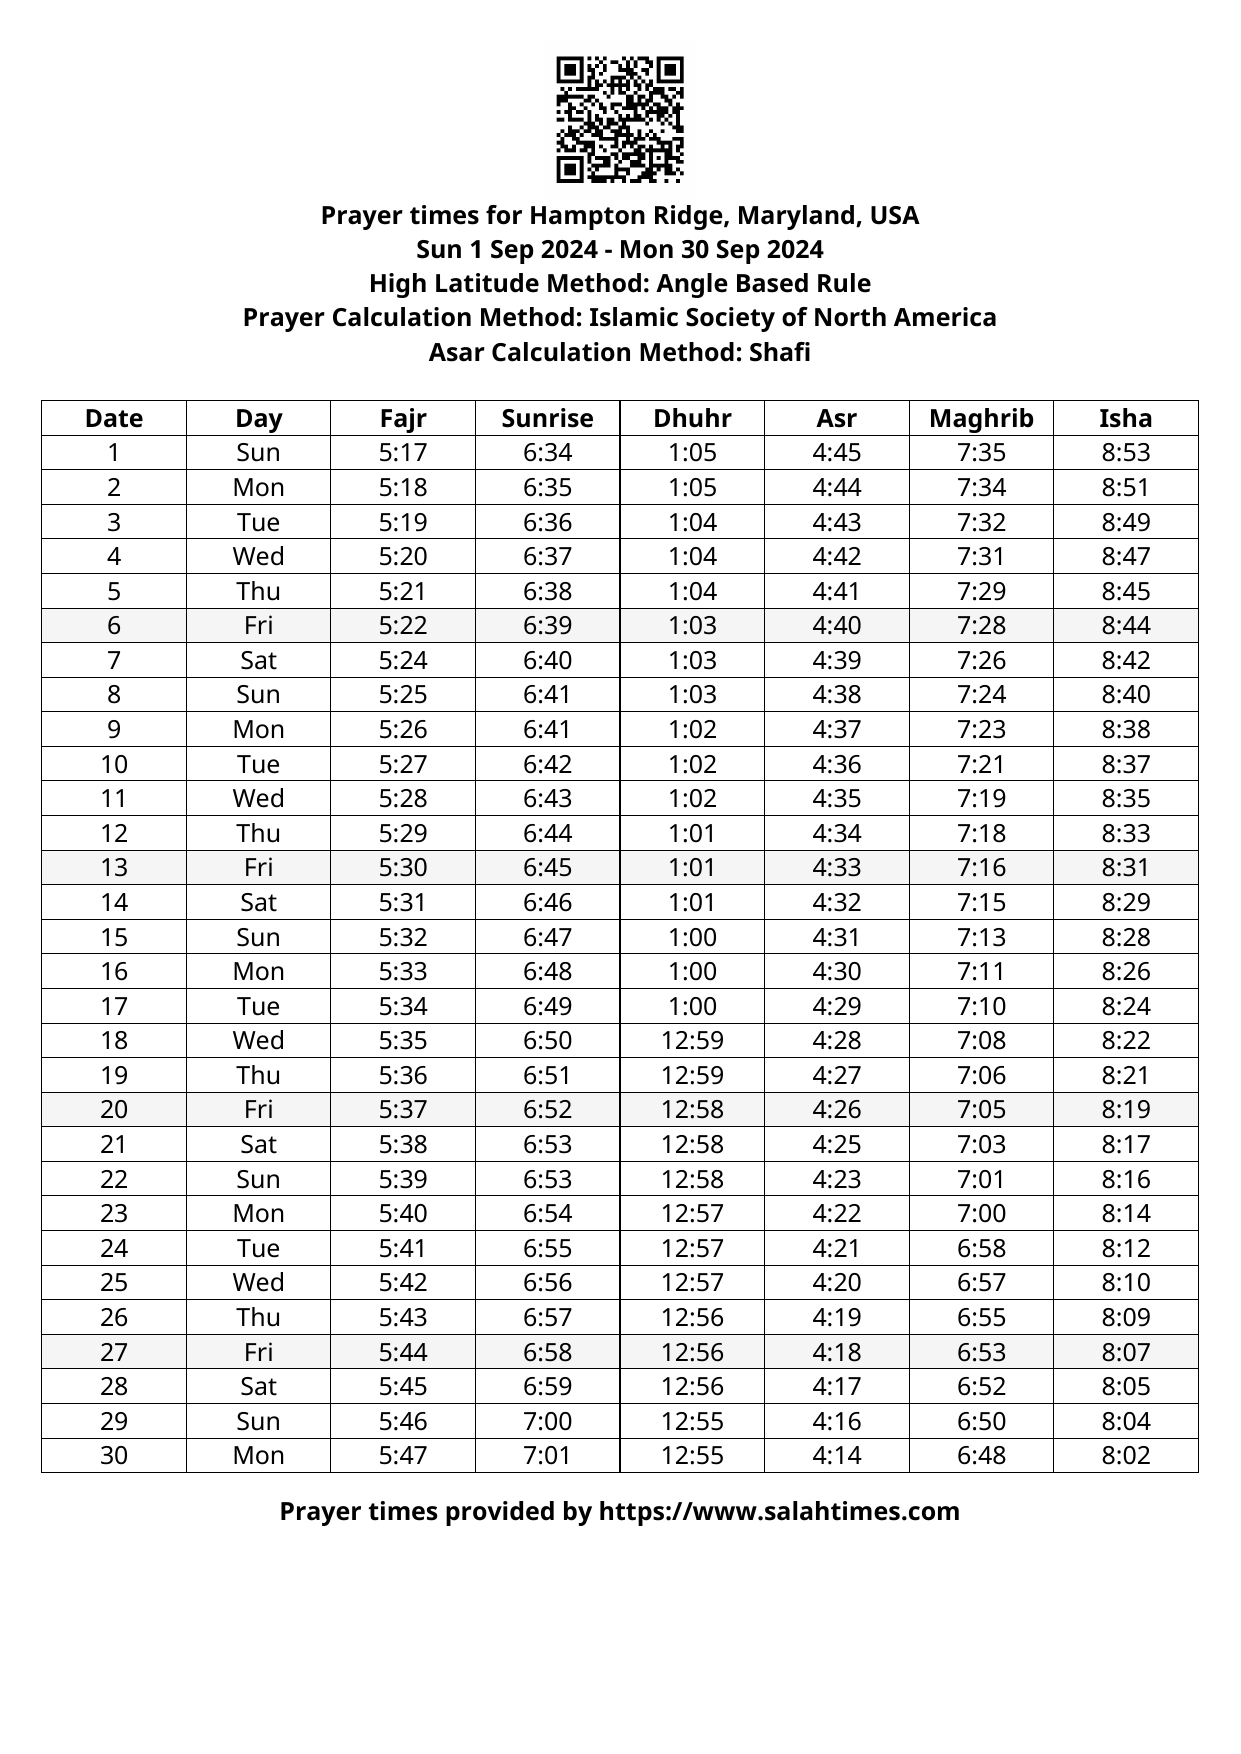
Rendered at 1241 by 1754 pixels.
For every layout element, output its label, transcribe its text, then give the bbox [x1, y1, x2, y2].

table_cell 6:52 [910, 1369, 1053, 1403]
table_cell 7:13 [910, 920, 1053, 953]
table_cell 7:23 [910, 712, 1053, 746]
table_cell 5:33 [331, 954, 475, 988]
table_cell 4:16 [765, 1404, 909, 1437]
text Asar Calculation Method: Shafi [42, 334, 1198, 368]
table_cell 6:50 [476, 1024, 619, 1057]
table_cell 8:37 [1054, 747, 1198, 780]
table_cell Fri [187, 609, 330, 642]
table_cell 8:42 [1054, 643, 1198, 677]
table_cell 5:27 [331, 747, 475, 780]
table_cell 7:03 [910, 1127, 1053, 1161]
table_header Day [187, 401, 330, 434]
table_cell 29 [42, 1404, 186, 1437]
table_cell 1:04 [621, 574, 764, 607]
table_cell 12:59 [621, 1058, 764, 1092]
table_cell 4:29 [765, 989, 909, 1022]
table_cell 4:18 [765, 1335, 909, 1368]
table_cell 12:58 [621, 1162, 764, 1195]
table_cell 4:43 [765, 505, 909, 538]
table_cell 6:53 [910, 1335, 1053, 1368]
table_cell 6:51 [476, 1058, 619, 1092]
table_cell 12:58 [621, 1093, 764, 1126]
table_cell 5:20 [331, 539, 475, 573]
table_cell 6:58 [476, 1335, 619, 1368]
table_cell 8:44 [1054, 609, 1198, 642]
table_cell 7:00 [476, 1404, 619, 1437]
table_cell 4:33 [765, 851, 909, 884]
table_cell 5:24 [331, 643, 475, 677]
text High Latitude Method: Angle Based Rule [42, 266, 1198, 300]
table_cell 6:57 [476, 1300, 619, 1334]
table_cell 12:56 [621, 1335, 764, 1368]
table_cell Mon [187, 712, 330, 746]
table_cell 12 [42, 816, 186, 849]
table_cell 8:09 [1054, 1300, 1198, 1334]
table_cell 6:58 [910, 1231, 1053, 1264]
table_cell Fri [187, 1335, 330, 1368]
table_cell Tue [187, 1231, 330, 1264]
table_cell Wed [187, 1024, 330, 1057]
table_header Isha [1054, 401, 1198, 434]
table_cell 6:48 [910, 1439, 1053, 1472]
table_cell 6:37 [476, 539, 619, 573]
table_cell 8:47 [1054, 539, 1198, 573]
table_cell Sun [187, 436, 330, 469]
table_cell Tue [187, 747, 330, 780]
table_cell 6:53 [476, 1127, 619, 1161]
table_cell 1 [42, 436, 186, 469]
table_cell 5:37 [331, 1093, 475, 1126]
table_cell Thu [187, 816, 330, 849]
table_cell 4:32 [765, 885, 909, 919]
table_cell 5:42 [331, 1266, 475, 1299]
table_cell 6:46 [476, 885, 619, 919]
table_cell 6:45 [476, 851, 619, 884]
table_cell 1:01 [621, 851, 764, 884]
table_cell 1:02 [621, 712, 764, 746]
table_cell 22 [42, 1162, 186, 1195]
table_cell 7:31 [910, 539, 1053, 573]
table_cell 15 [42, 920, 186, 953]
table_cell 1:05 [621, 436, 764, 469]
table_cell 7:34 [910, 470, 1053, 504]
table_cell 4:34 [765, 816, 909, 849]
table_cell 5:21 [331, 574, 475, 607]
table_cell 6:44 [476, 816, 619, 849]
table_cell 7:01 [476, 1439, 619, 1472]
table_cell 4:22 [765, 1196, 909, 1230]
table_cell 12:56 [621, 1369, 764, 1403]
table_cell 8:29 [1054, 885, 1198, 919]
table_cell 6:35 [476, 470, 619, 504]
table_cell 8:45 [1054, 574, 1198, 607]
table_cell 4:35 [765, 781, 909, 815]
table_cell 4:30 [765, 954, 909, 988]
table_cell 12:57 [621, 1196, 764, 1230]
table_cell 7:24 [910, 678, 1053, 711]
table_cell 9 [42, 712, 186, 746]
table_cell 8:51 [1054, 470, 1198, 504]
table_cell 8:38 [1054, 712, 1198, 746]
table_cell 5:39 [331, 1162, 475, 1195]
table_cell 26 [42, 1300, 186, 1334]
table_header Date [42, 401, 186, 434]
table_cell 8:28 [1054, 920, 1198, 953]
table_cell 5:47 [331, 1439, 475, 1472]
table_cell 7:19 [910, 781, 1053, 815]
table_cell Mon [187, 470, 330, 504]
text Prayer times provided by https://www.salahtimes.com [42, 1494, 1198, 1528]
table_cell 1:03 [621, 678, 764, 711]
table_cell 6:38 [476, 574, 619, 607]
table_cell 4:21 [765, 1231, 909, 1264]
table_cell Thu [187, 1058, 330, 1092]
table_cell 5:18 [331, 470, 475, 504]
table_cell Sat [187, 643, 330, 677]
table_cell 6:41 [476, 678, 619, 711]
table_cell 4:37 [765, 712, 909, 746]
table_cell Tue [187, 505, 330, 538]
table_cell 6 [42, 609, 186, 642]
table_cell 18 [42, 1024, 186, 1057]
table_cell Sat [187, 1369, 330, 1403]
table_cell 12:58 [621, 1127, 764, 1161]
table_cell 12:56 [621, 1300, 764, 1334]
table_cell 4:26 [765, 1093, 909, 1126]
table_cell 5:28 [331, 781, 475, 815]
table_cell 1:03 [621, 643, 764, 677]
table_cell 5:26 [331, 712, 475, 746]
table_cell 30 [42, 1439, 186, 1472]
table_cell 1:04 [621, 539, 764, 573]
table_cell 4:23 [765, 1162, 909, 1195]
table_cell 1:03 [621, 609, 764, 642]
table_cell 19 [42, 1058, 186, 1092]
table_cell 7:18 [910, 816, 1053, 849]
table_cell 1:01 [621, 885, 764, 919]
table_cell 1:02 [621, 747, 764, 780]
table_cell 6:59 [476, 1369, 619, 1403]
table_cell 27 [42, 1335, 186, 1368]
table_cell 8:19 [1054, 1093, 1198, 1126]
table_cell 5:46 [331, 1404, 475, 1437]
table_cell 6:41 [476, 712, 619, 746]
table_cell 11 [42, 781, 186, 815]
table_cell 6:39 [476, 609, 619, 642]
table_cell 12:55 [621, 1439, 764, 1472]
table_cell 6:40 [476, 643, 619, 677]
table_cell 5:31 [331, 885, 475, 919]
table_cell 12:57 [621, 1231, 764, 1264]
table_cell 8:24 [1054, 989, 1198, 1022]
table_header Maghrib [910, 401, 1053, 434]
table_cell Sat [187, 885, 330, 919]
table_cell 4:27 [765, 1058, 909, 1092]
table_cell 8:04 [1054, 1404, 1198, 1437]
table_cell 7:16 [910, 851, 1053, 884]
table_cell 7:08 [910, 1024, 1053, 1057]
table_cell 6:55 [476, 1231, 619, 1264]
table_cell 7:15 [910, 885, 1053, 919]
table_cell 12:57 [621, 1266, 764, 1299]
table_cell 7:29 [910, 574, 1053, 607]
table_cell 7:28 [910, 609, 1053, 642]
table_cell 4:44 [765, 470, 909, 504]
table_cell 6:52 [476, 1093, 619, 1126]
table_cell Wed [187, 539, 330, 573]
table_cell 7:35 [910, 436, 1053, 469]
table_cell 8:49 [1054, 505, 1198, 538]
table_cell 6:57 [910, 1266, 1053, 1299]
table_cell Sat [187, 1127, 330, 1161]
table_cell 7:01 [910, 1162, 1053, 1195]
table_cell 3 [42, 505, 186, 538]
table_cell 6:56 [476, 1266, 619, 1299]
table_cell 6:34 [476, 436, 619, 469]
table_cell 5:34 [331, 989, 475, 1022]
table_cell 7:06 [910, 1058, 1053, 1092]
table_cell 1:00 [621, 989, 764, 1022]
table_cell 4:38 [765, 678, 909, 711]
table_cell Sun [187, 1162, 330, 1195]
table_cell 5:29 [331, 816, 475, 849]
table_cell Thu [187, 1300, 330, 1334]
table_cell 4:19 [765, 1300, 909, 1334]
table_cell 5:35 [331, 1024, 475, 1057]
table_cell 12:59 [621, 1024, 764, 1057]
table_cell Fri [187, 1093, 330, 1126]
table_cell 14 [42, 885, 186, 919]
table_cell 7:05 [910, 1093, 1053, 1126]
table_cell Fri [187, 851, 330, 884]
table_cell 5:19 [331, 505, 475, 538]
table_cell 7:11 [910, 954, 1053, 988]
table_cell Sun [187, 678, 330, 711]
table_cell 7 [42, 643, 186, 677]
table_header Fajr [331, 401, 475, 434]
table_cell 8:40 [1054, 678, 1198, 711]
table_cell 8:05 [1054, 1369, 1198, 1403]
table_cell 4:45 [765, 436, 909, 469]
table_cell 16 [42, 954, 186, 988]
table_cell 5:17 [331, 436, 475, 469]
table_cell 6:50 [910, 1404, 1053, 1437]
table_cell 5:25 [331, 678, 475, 711]
table_cell 6:48 [476, 954, 619, 988]
table_cell 8:17 [1054, 1127, 1198, 1161]
table_header Sunrise [476, 401, 619, 434]
table_cell 2 [42, 470, 186, 504]
table_cell 6:36 [476, 505, 619, 538]
table_cell 23 [42, 1196, 186, 1230]
table_cell 4:28 [765, 1024, 909, 1057]
picture [542, 41, 699, 198]
table_cell 8:33 [1054, 816, 1198, 849]
table_cell 6:47 [476, 920, 619, 953]
table_cell 5 [42, 574, 186, 607]
table_cell 6:55 [910, 1300, 1053, 1334]
table_cell 5:40 [331, 1196, 475, 1230]
table_cell 8:12 [1054, 1231, 1198, 1264]
table_cell 6:49 [476, 989, 619, 1022]
table_cell 1:04 [621, 505, 764, 538]
table_cell 5:22 [331, 609, 475, 642]
table_cell 8:14 [1054, 1196, 1198, 1230]
table_cell 7:00 [910, 1196, 1053, 1230]
table_cell 8 [42, 678, 186, 711]
table_cell 4:40 [765, 609, 909, 642]
text Prayer Calculation Method: Islamic Society of North America [42, 300, 1198, 334]
table_cell 8:26 [1054, 954, 1198, 988]
table_cell Tue [187, 989, 330, 1022]
table_cell 7:10 [910, 989, 1053, 1022]
table_cell 8:07 [1054, 1335, 1198, 1368]
table_cell 8:10 [1054, 1266, 1198, 1299]
table_cell 4:41 [765, 574, 909, 607]
table_cell 7:26 [910, 643, 1053, 677]
table_cell 12:55 [621, 1404, 764, 1437]
table_cell 1:05 [621, 470, 764, 504]
table_cell 24 [42, 1231, 186, 1264]
table_cell 1:00 [621, 954, 764, 988]
table_cell 8:02 [1054, 1439, 1198, 1472]
table_cell Mon [187, 954, 330, 988]
table_cell 6:42 [476, 747, 619, 780]
table_cell Mon [187, 1196, 330, 1230]
table_cell 4:14 [765, 1439, 909, 1472]
table_cell 8:53 [1054, 436, 1198, 469]
table_header Dhuhr [621, 401, 764, 434]
table_cell Thu [187, 574, 330, 607]
table_cell 6:53 [476, 1162, 619, 1195]
table_cell 21 [42, 1127, 186, 1161]
table_cell 5:41 [331, 1231, 475, 1264]
table_cell 5:44 [331, 1335, 475, 1368]
table_cell 4:31 [765, 920, 909, 953]
table_cell 4:42 [765, 539, 909, 573]
table_cell 5:36 [331, 1058, 475, 1092]
text Prayer times for Hampton Ridge, Maryland, USA [42, 198, 1198, 232]
table_cell 1:00 [621, 920, 764, 953]
table_cell 5:43 [331, 1300, 475, 1334]
table_cell Wed [187, 1266, 330, 1299]
table_cell 8:35 [1054, 781, 1198, 815]
text Sun 1 Sep 2024 - Mon 30 Sep 2024 [42, 232, 1198, 266]
table_cell 8:31 [1054, 851, 1198, 884]
table_cell 7:32 [910, 505, 1053, 538]
table_cell 4:17 [765, 1369, 909, 1403]
table_cell 8:22 [1054, 1024, 1198, 1057]
table_cell 4:36 [765, 747, 909, 780]
table_cell 25 [42, 1266, 186, 1299]
table_cell 5:38 [331, 1127, 475, 1161]
table_cell 13 [42, 851, 186, 884]
table_cell 5:30 [331, 851, 475, 884]
table_cell 4 [42, 539, 186, 573]
table_cell 4:20 [765, 1266, 909, 1299]
table_cell 4:25 [765, 1127, 909, 1161]
table_cell 28 [42, 1369, 186, 1403]
table_cell 4:39 [765, 643, 909, 677]
table_cell 1:01 [621, 816, 764, 849]
table_cell 6:43 [476, 781, 619, 815]
table_cell 10 [42, 747, 186, 780]
table_cell 17 [42, 989, 186, 1022]
table_cell 20 [42, 1093, 186, 1126]
table_cell 7:21 [910, 747, 1053, 780]
table_header Asr [765, 401, 909, 434]
table_cell 5:32 [331, 920, 475, 953]
table_cell Wed [187, 781, 330, 815]
table_cell 8:21 [1054, 1058, 1198, 1092]
table_cell Sun [187, 920, 330, 953]
table_cell 8:16 [1054, 1162, 1198, 1195]
table_cell Sun [187, 1404, 330, 1437]
table_cell 5:45 [331, 1369, 475, 1403]
table_cell 6:54 [476, 1196, 619, 1230]
table_cell Mon [187, 1439, 330, 1472]
table_cell 1:02 [621, 781, 764, 815]
